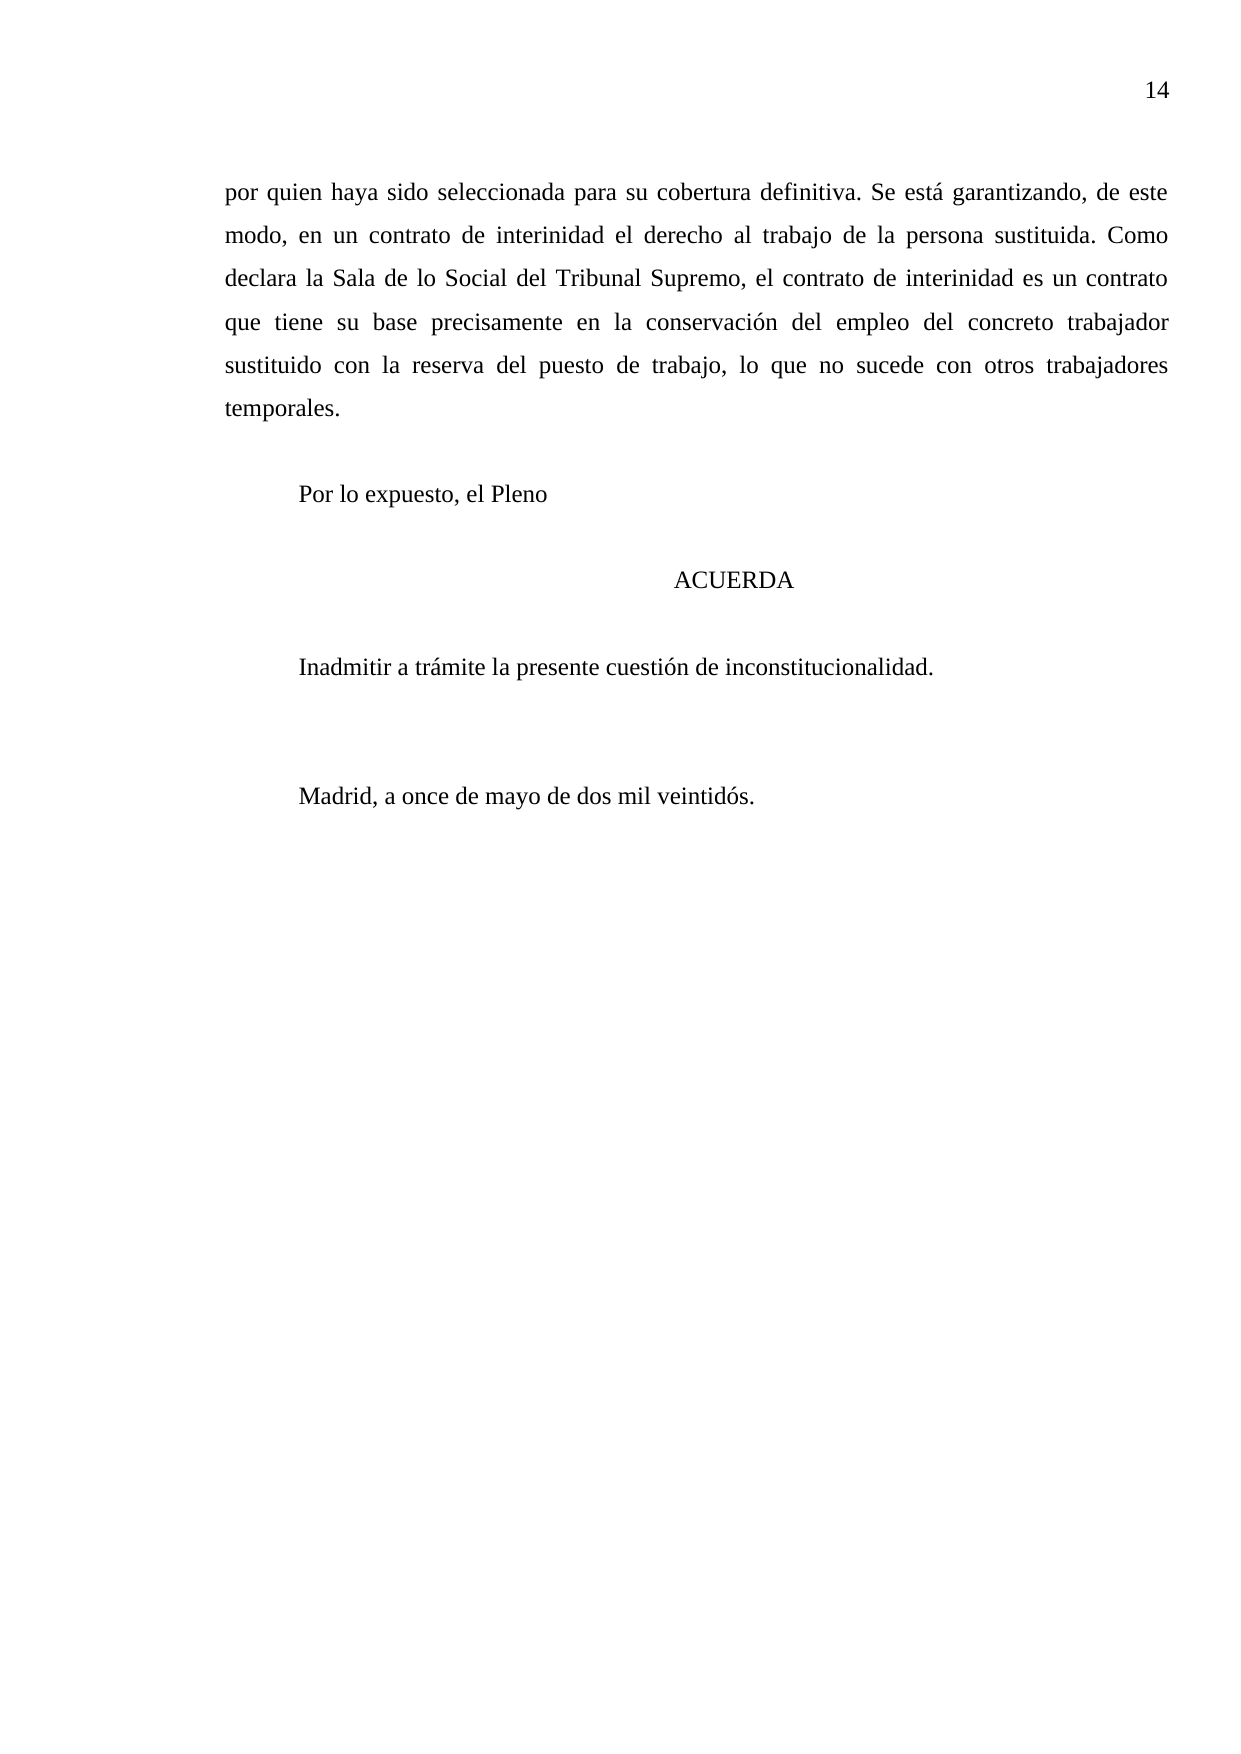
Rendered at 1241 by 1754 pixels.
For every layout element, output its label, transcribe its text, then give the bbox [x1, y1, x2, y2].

text Madrid, a once de mayo de dos mil veintidós. [224, 781, 1169, 810]
text Inadmitir a trámite la presente cuestión de inconstitucionalidad. [224, 652, 1169, 680]
text Por lo expuesto, el Pleno [224, 479, 1169, 508]
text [224, 177, 1169, 422]
text ACUERDA [224, 565, 1169, 594]
